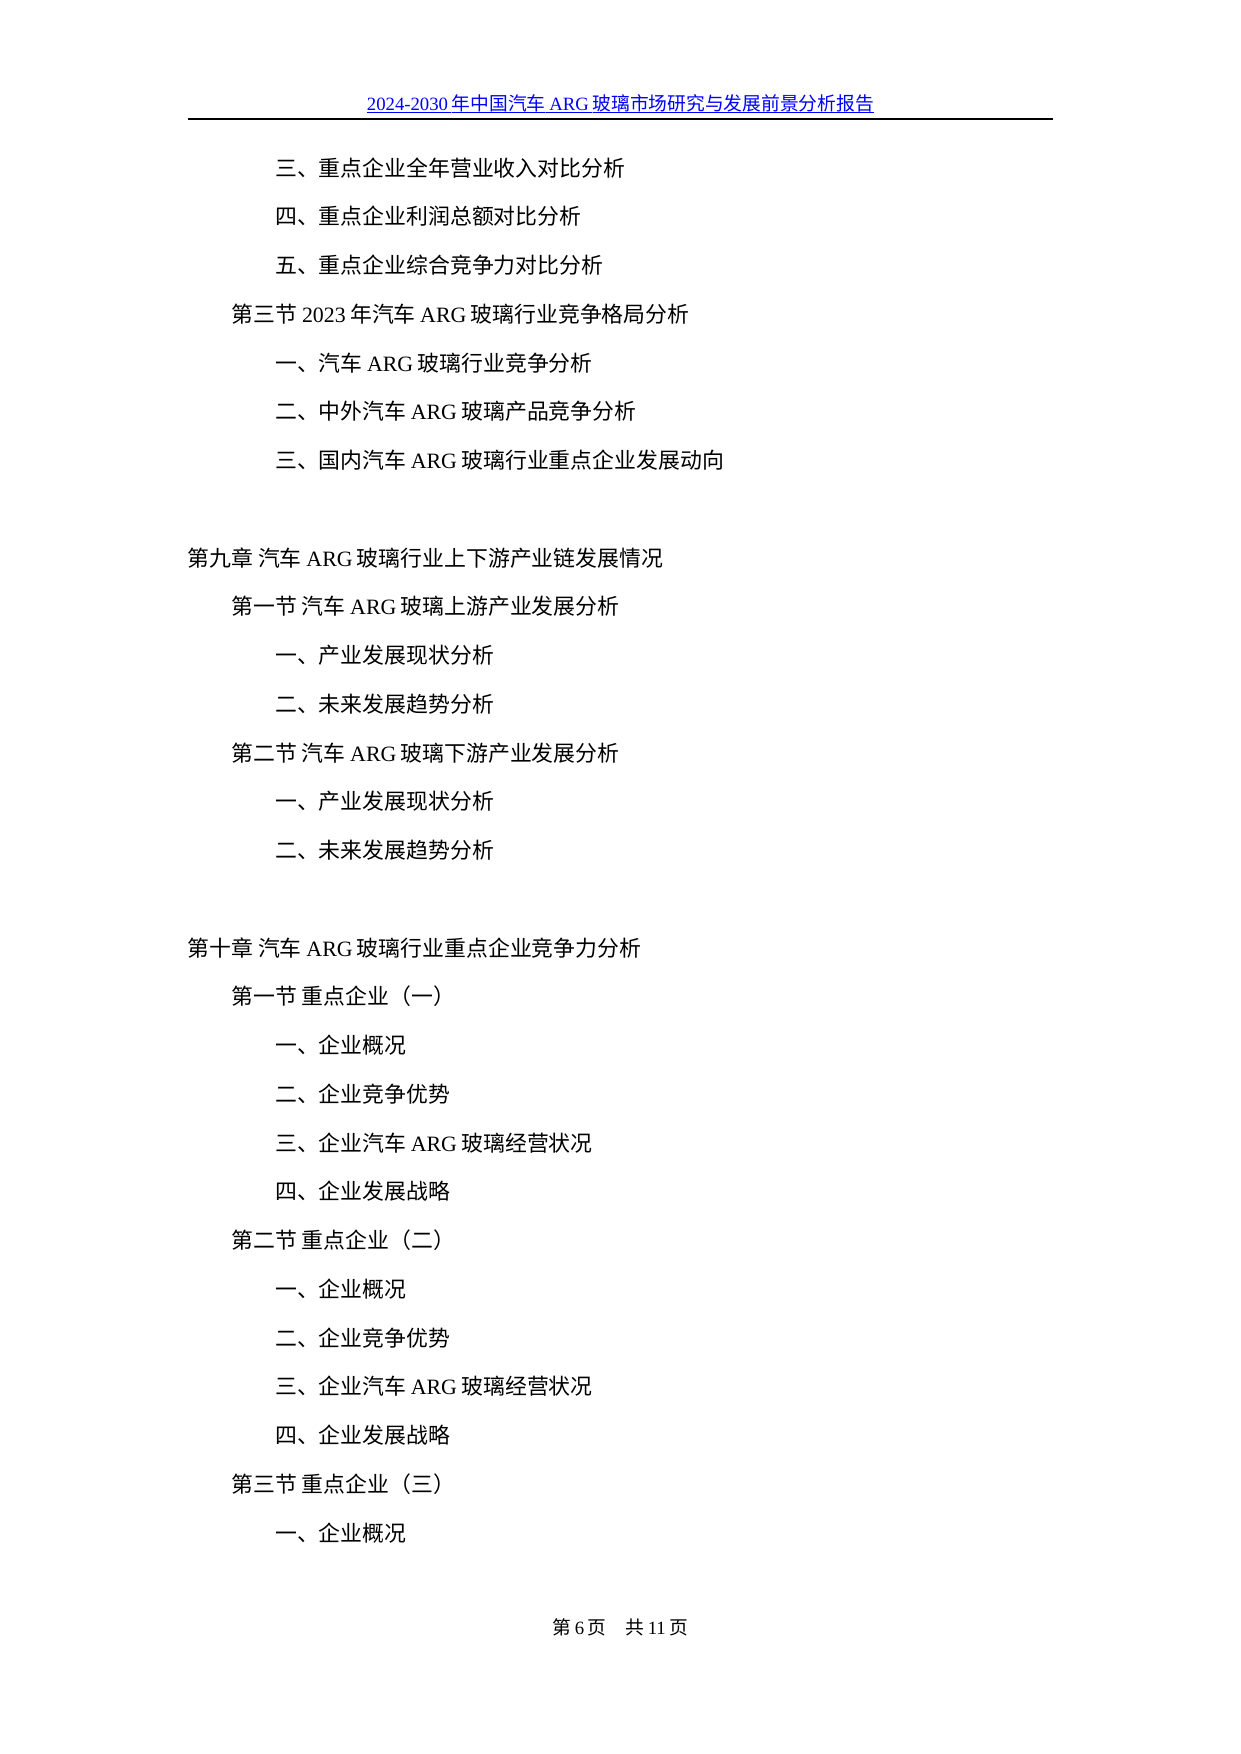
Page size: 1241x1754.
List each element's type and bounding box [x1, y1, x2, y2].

text [187, 150, 1053, 1548]
